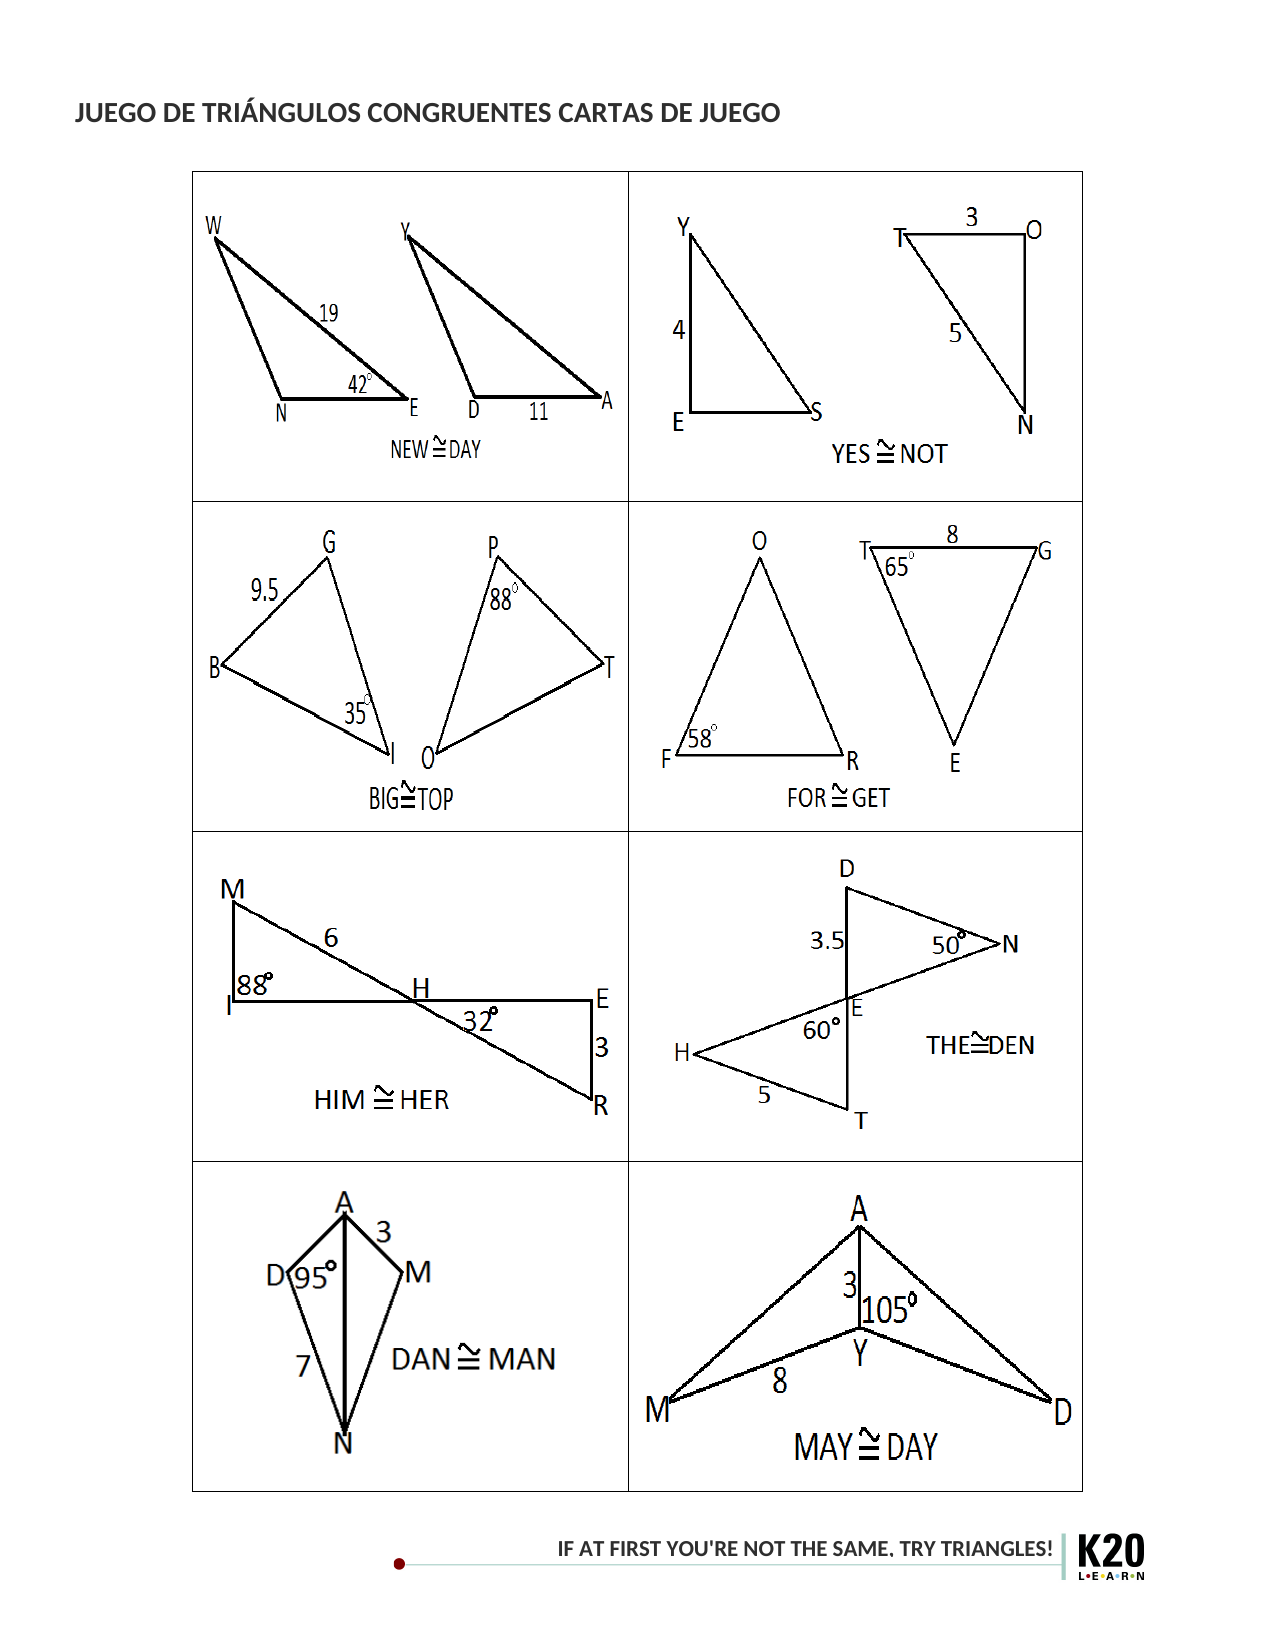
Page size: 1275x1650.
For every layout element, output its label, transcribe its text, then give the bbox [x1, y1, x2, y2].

picture [259, 1184, 562, 1469]
picture [667, 854, 1045, 1139]
table_cell [193, 1162, 628, 1491]
picture [203, 205, 618, 468]
table_header [629, 172, 1082, 501]
picture [656, 517, 1055, 816]
table_cell [629, 502, 1082, 831]
picture [393, 1530, 1144, 1583]
text JUEGO DE TRIÁNGULOS CONGRUENTES CARTAS DE JUEGO [75, 94, 1200, 129]
table_cell [629, 832, 1082, 1161]
picture [205, 517, 616, 816]
table_cell [193, 502, 628, 831]
picture [208, 870, 613, 1123]
picture [669, 204, 1042, 469]
table_cell [629, 1162, 1082, 1491]
table_cell [193, 832, 628, 1161]
table_header [193, 172, 628, 501]
picture [640, 1189, 1072, 1464]
